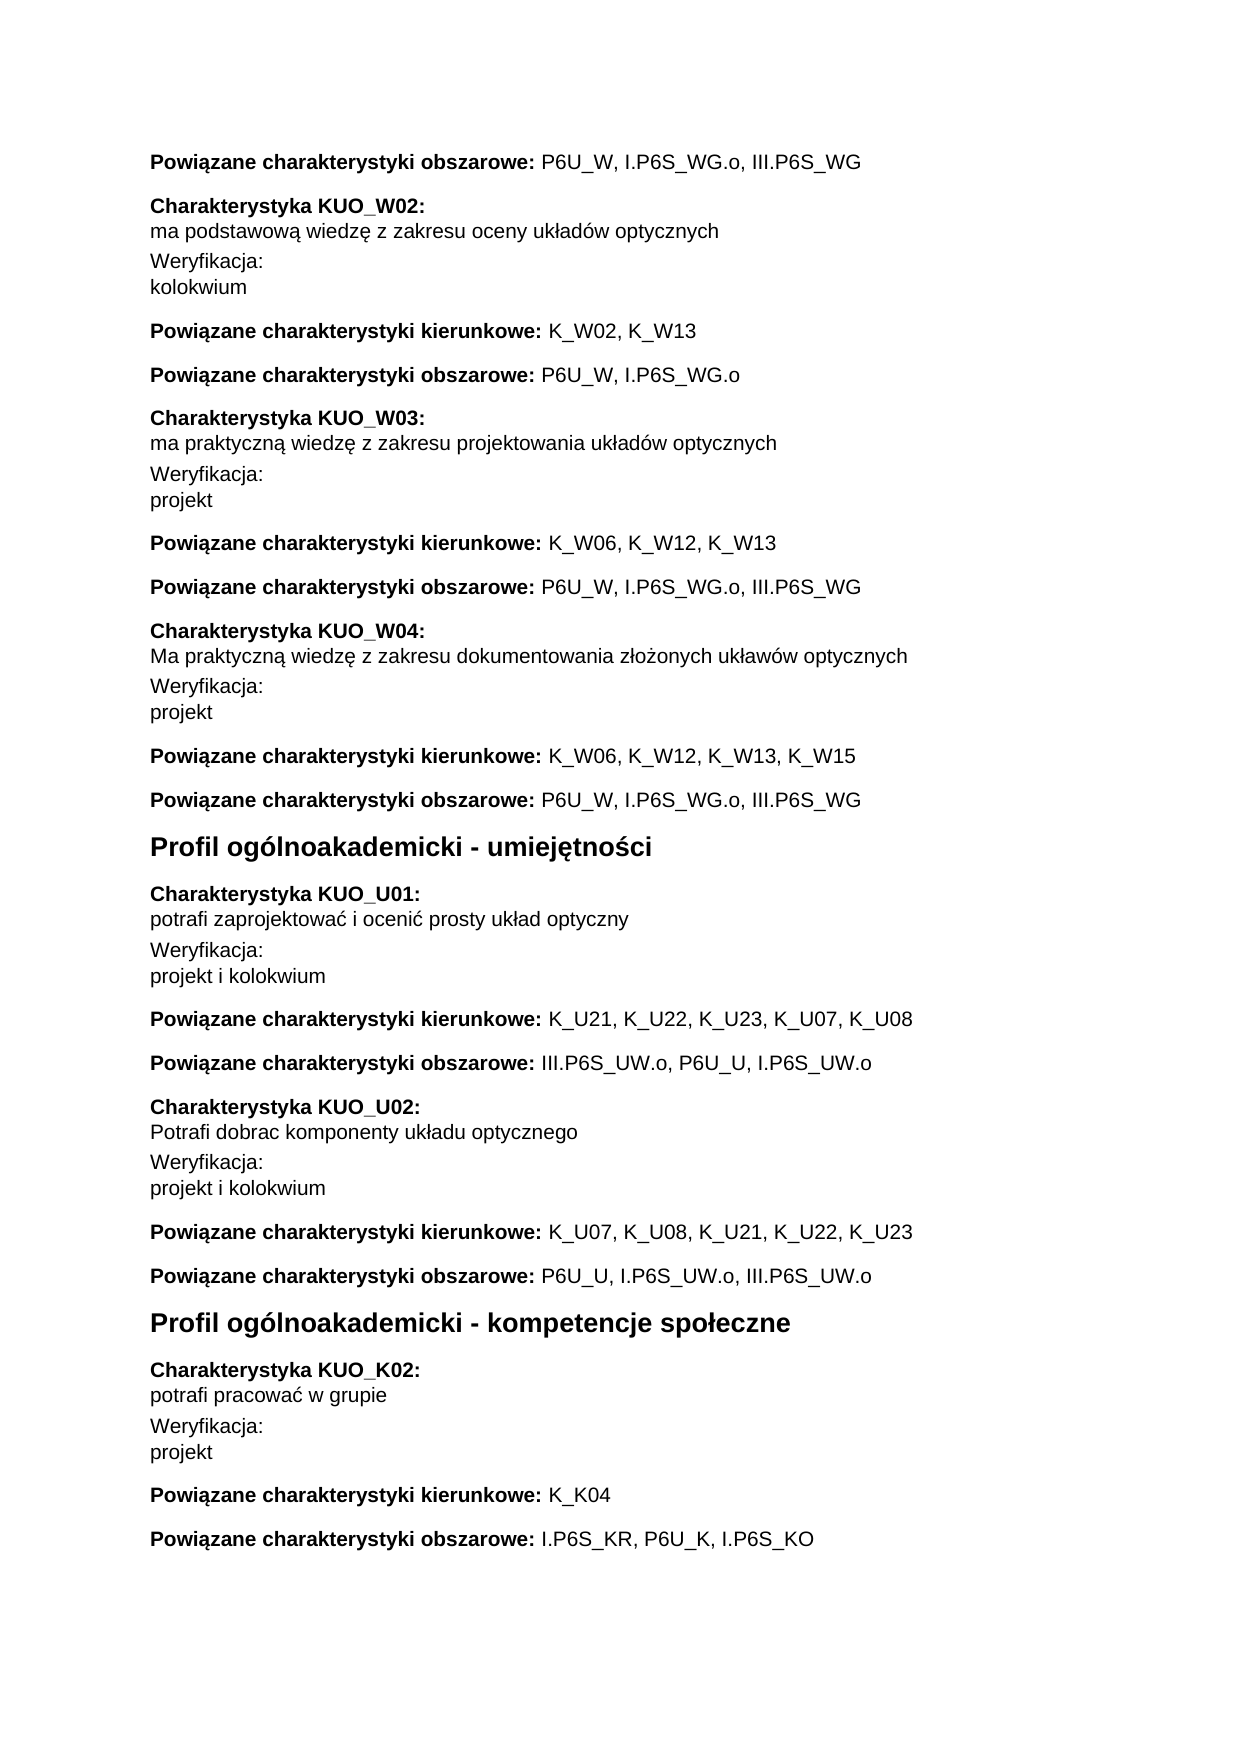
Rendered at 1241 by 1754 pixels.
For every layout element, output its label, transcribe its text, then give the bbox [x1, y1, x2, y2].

text projekt [150, 487, 1090, 511]
subtitle Profil ogólnoakademicki - umiejętności [150, 831, 1090, 862]
text projekt i kolokwium [150, 963, 1090, 987]
text potrafi pracować w grupie [150, 1383, 1090, 1407]
text Ma praktyczną wiedzę z zakresu dokumentowania złożonych ukławów optycznych [150, 644, 1090, 668]
text potrafi zaprojektować i ocenić prosty układ optyczny [150, 907, 1090, 931]
text Powiązane charakterystyki obszarowe: P6U_U, I.P6S_UW.o, III.P6S_UW.o [150, 1263, 1090, 1287]
text Powiązane charakterystyki kierunkowe: K_W02, K_W13 [150, 319, 1090, 343]
text Charakterystyka KUO_W04: [150, 619, 1090, 643]
text Powiązane charakterystyki kierunkowe: K_U07, K_U08, K_U21, K_U22, K_U23 [150, 1220, 1090, 1244]
text Weryfikacja: [150, 674, 1090, 698]
text projekt [150, 1439, 1090, 1463]
text Powiązane charakterystyki kierunkowe: K_W06, K_W12, K_W13 [150, 531, 1090, 555]
text Weryfikacja: [150, 937, 1090, 961]
text ma praktyczną wiedzę z zakresu projektowania układów optycznych [150, 431, 1090, 455]
text ma podstawową wiedzę z zakresu oceny układów optycznych [150, 219, 1090, 243]
text Powiązane charakterystyki obszarowe: P6U_W, I.P6S_WG.o, III.P6S_WG [150, 150, 1090, 174]
text Potrafi dobrac komponenty układu optycznego [150, 1120, 1090, 1144]
text Powiązane charakterystyki kierunkowe: K_K04 [150, 1483, 1090, 1507]
text Charakterystyka KUO_W03: [150, 406, 1090, 430]
text Weryfikacja: [150, 461, 1090, 485]
subtitle Profil ogólnoakademicki - kompetencje społeczne [150, 1307, 1090, 1338]
text Powiązane charakterystyki obszarowe: III.P6S_UW.o, P6U_U, I.P6S_UW.o [150, 1051, 1090, 1075]
text Powiązane charakterystyki kierunkowe: K_W06, K_W12, K_W13, K_W15 [150, 744, 1090, 768]
text Charakterystyka KUO_U02: [150, 1095, 1090, 1119]
text Charakterystyka KUO_K02: [150, 1358, 1090, 1382]
text kolokwium [150, 275, 1090, 299]
text Powiązane charakterystyki obszarowe: I.P6S_KR, P6U_K, I.P6S_KO [150, 1527, 1090, 1551]
text projekt i kolokwium [150, 1176, 1090, 1200]
text Powiązane charakterystyki obszarowe: P6U_W, I.P6S_WG.o [150, 362, 1090, 386]
text Charakterystyka KUO_W02: [150, 194, 1090, 218]
text Weryfikacja: [150, 249, 1090, 273]
text Weryfikacja: [150, 1413, 1090, 1437]
text Powiązane charakterystyki kierunkowe: K_U21, K_U22, K_U23, K_U07, K_U08 [150, 1007, 1090, 1031]
text Powiązane charakterystyki obszarowe: P6U_W, I.P6S_WG.o, III.P6S_WG [150, 575, 1090, 599]
text Charakterystyka KUO_U01: [150, 882, 1090, 906]
text projekt [150, 700, 1090, 724]
text Weryfikacja: [150, 1150, 1090, 1174]
text Powiązane charakterystyki obszarowe: P6U_W, I.P6S_WG.o, III.P6S_WG [150, 787, 1090, 811]
